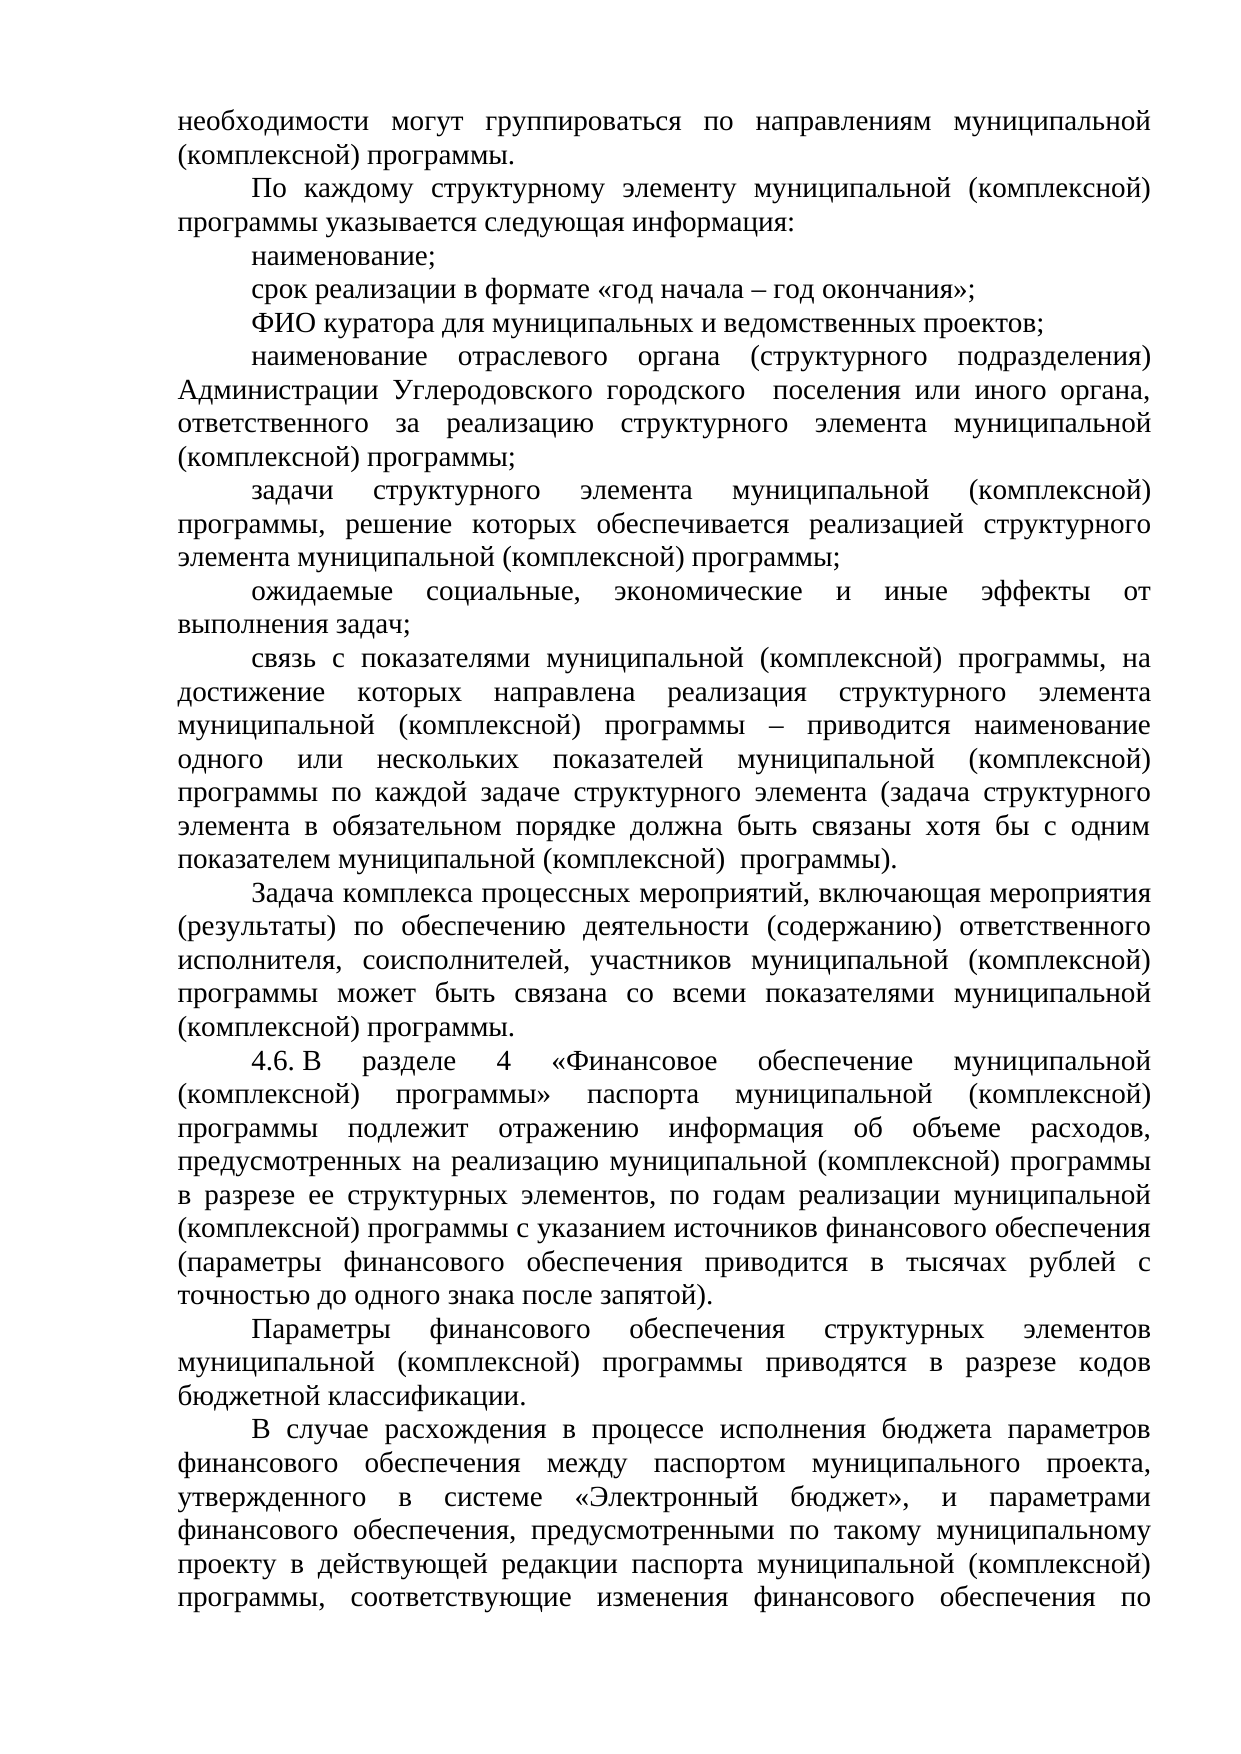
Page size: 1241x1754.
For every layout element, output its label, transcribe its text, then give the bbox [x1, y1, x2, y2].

text наименование отраслевого органа (структурного подразделения) Администрации Углеродовского городского поселения или иного органа, ответственного за реализацию структурного элемента муниципальной (комплексной) программы; [177, 338, 1152, 472]
text 4.6. В разделе 4 «Финансовое обеспечение муниципальной (комплексной) программы» паспорта муниципальной (комплексной) программы подлежит отражению информация об объеме расходов, предусмотренных на реализацию муниципальной (комплексной) программы в разрезе ее структурных элементов, по годам реализации муниципальной (комплексной) программы с указанием источников финансового обеспечения (параметры финансового обеспечения приводится в тысячах рублей с точностью до одного знака после запятой). [177, 1043, 1152, 1311]
text наименование; [177, 238, 1152, 271]
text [177, 103, 1152, 171]
text Параметры финансового обеспечения структурных элементов муниципальной (комплексной) программы приводятся в разрезе кодов бюджетной классификации. [177, 1311, 1152, 1412]
text задачи структурного элемента муниципальной (комплексной) программы, решение которых обеспечивается реализацией структурного элемента муниципальной (комплексной) программы; [177, 472, 1152, 573]
text Задача комплекса процессных мероприятий, включающая мероприятия (результаты) по обеспечению деятельности (содержанию) ответственного исполнителя, соисполнителей, участников муниципальной (комплексной) программы может быть связана со всеми показателями муниципальной (комплексной) программы. [177, 875, 1152, 1043]
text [177, 1412, 1152, 1613]
text ФИО куратора для муниципальных и ведомственных проектов; [177, 305, 1152, 338]
text По каждому структурному элементу муниципальной (комплексной) программы указывается следующая информация: [177, 171, 1152, 238]
text ожидаемые социальные, экономические и иные эффекты от выполнения задач; [177, 573, 1152, 640]
text связь с показателями муниципальной (комплексной) программы, на достижение которых направлена реализация структурного элемента муниципальной (комплексной) программы – приводится наименование одного или нескольких показателей муниципальной (комплексной) программы по каждой задаче структурного элемента (задача структурного элемента в обязательном порядке должна быть связаны хотя бы с одним показателем муниципальной (комплексной) программы). [177, 640, 1152, 875]
text срок реализации в формате «год начала – год окончания»; [177, 271, 1152, 305]
